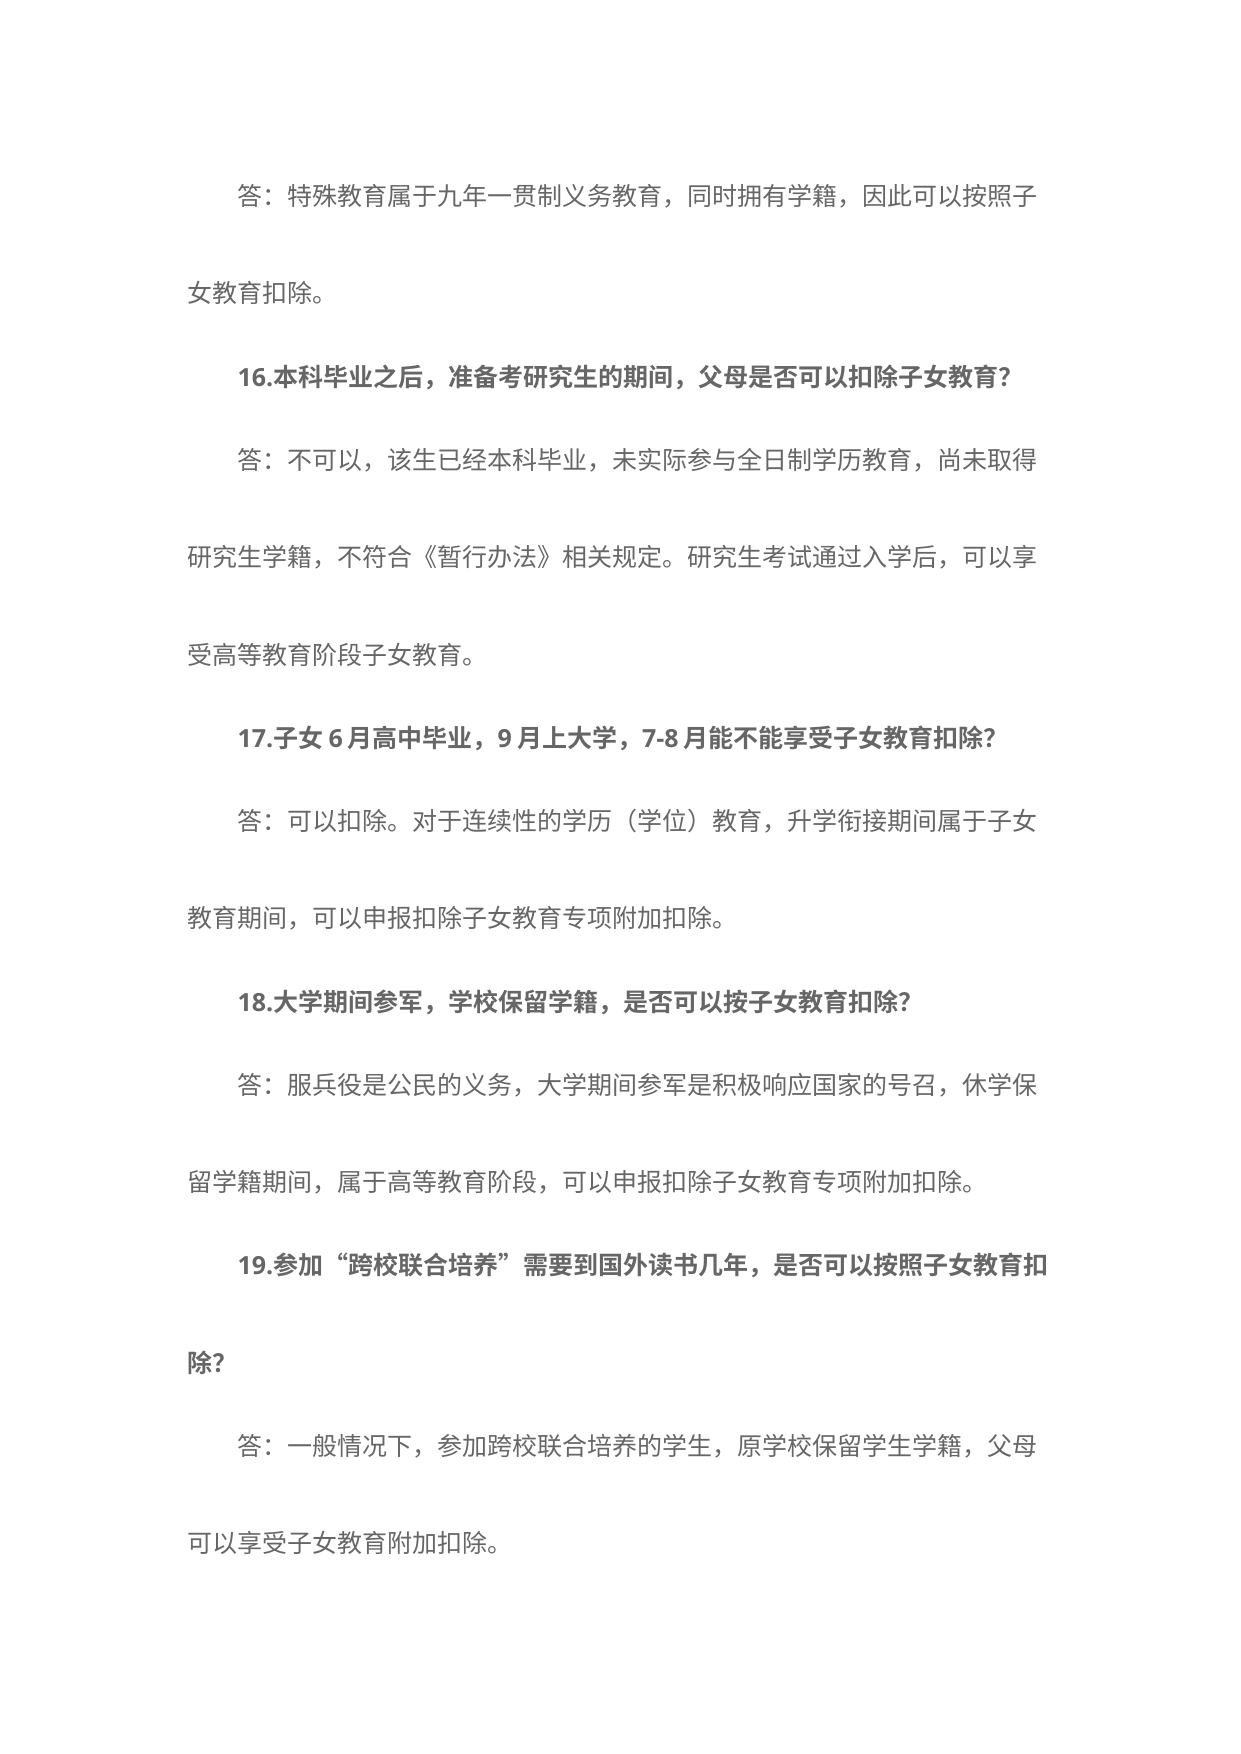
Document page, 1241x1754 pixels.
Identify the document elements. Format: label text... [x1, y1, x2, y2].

text 答：服兵役是公民的义务，大学期间参军是积极响应国家的号召，休学保留学籍期间，属于高等教育阶段，可以申报扣除子女教育专项附加扣除。 [187, 1051, 1053, 1213]
text 17.子女6月高中毕业，9月上大学，7-8月能不能享受子女教育扣除？ [187, 704, 1053, 769]
text 18.大学期间参军，学校保留学籍，是否可以按子女教育扣除？ [187, 968, 1053, 1033]
text 答：不可以，该生已经本科毕业，未实际参与全日制学历教育，尚未取得研究生学籍，不符合《暂行办法》相关规定。研究生考试通过入学后，可以享受高等教育阶段子女教育。 [187, 426, 1053, 686]
text 答：可以扣除。对于连续性的学历（学位）教育，升学衔接期间属于子女教育期间，可以申报扣除子女教育专项附加扣除。 [187, 787, 1053, 949]
text 19.参加“跨校联合培养”需要到国外读书几年，是否可以按照子女教育扣除？ [187, 1231, 1053, 1394]
text 16.本科毕业之后，准备考研究生的期间，父母是否可以扣除子女教育？ [187, 343, 1053, 408]
text 答：一般情况下，参加跨校联合培养的学生，原学校保留学生学籍，父母可以享受子女教育附加扣除。 [187, 1412, 1053, 1574]
text 答：特殊教育属于九年一贯制义务教育，同时拥有学籍，因此可以按照子女教育扣除。 [187, 162, 1053, 324]
